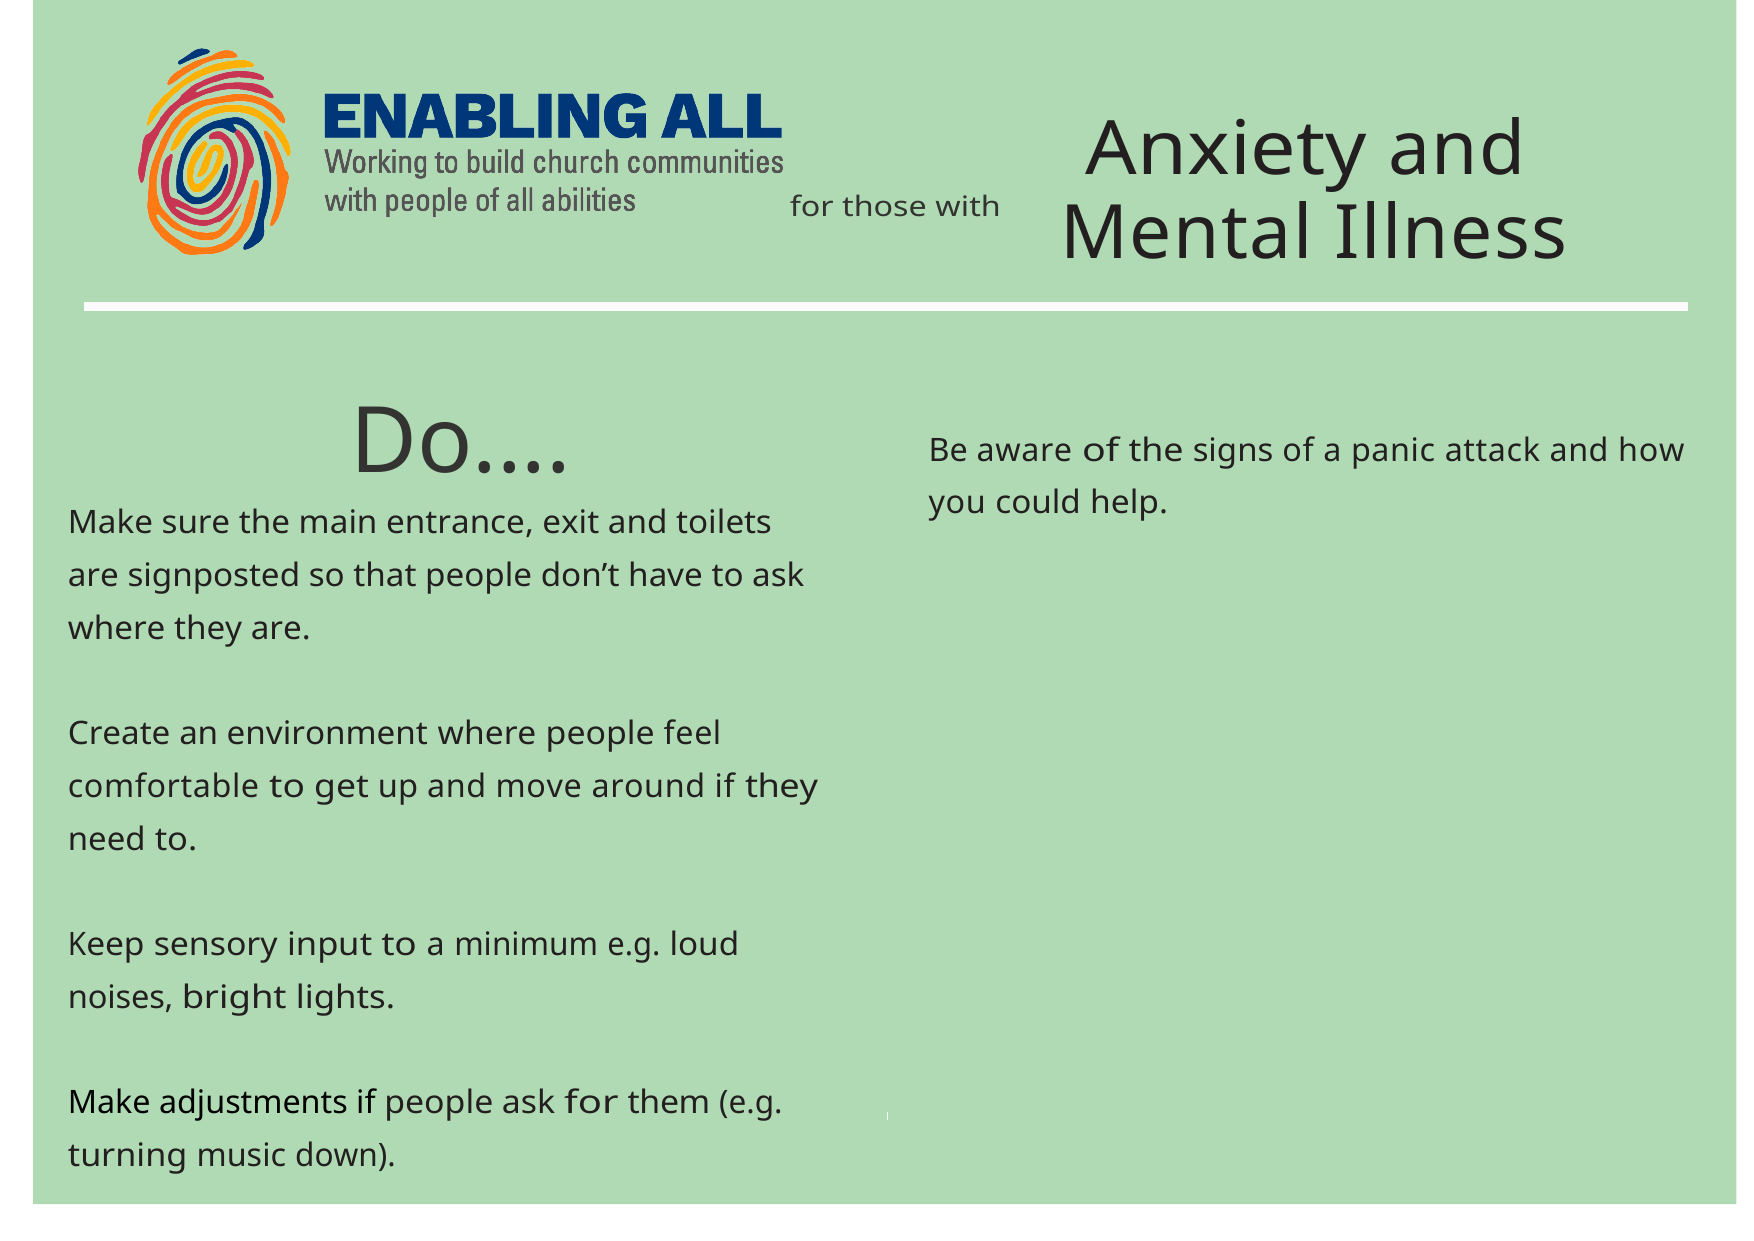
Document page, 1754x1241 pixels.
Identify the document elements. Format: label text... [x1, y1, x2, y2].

picture [138, 48, 783, 187]
text Make sure the main entrance, exit and toilets are signposted so that people don’t have to ask where they are. [68, 499, 832, 649]
text Make adjustments if people ask for them (e.g. turning music down). [68, 1079, 832, 1176]
picture [138, 225, 783, 255]
text Anxiety and Mental Illness [1060, 106, 1716, 276]
text for those with [33, 187, 1000, 225]
text Be aware of the signs of a panic attack and how you could help. [928, 427, 1716, 523]
text Do.... [350, 374, 832, 499]
text Create an environment where people feel comfortable to get up and move around if they need to. [68, 710, 832, 860]
text Keep sensory input to a minimum e.g. loud noises, bright lights. [68, 921, 832, 1018]
